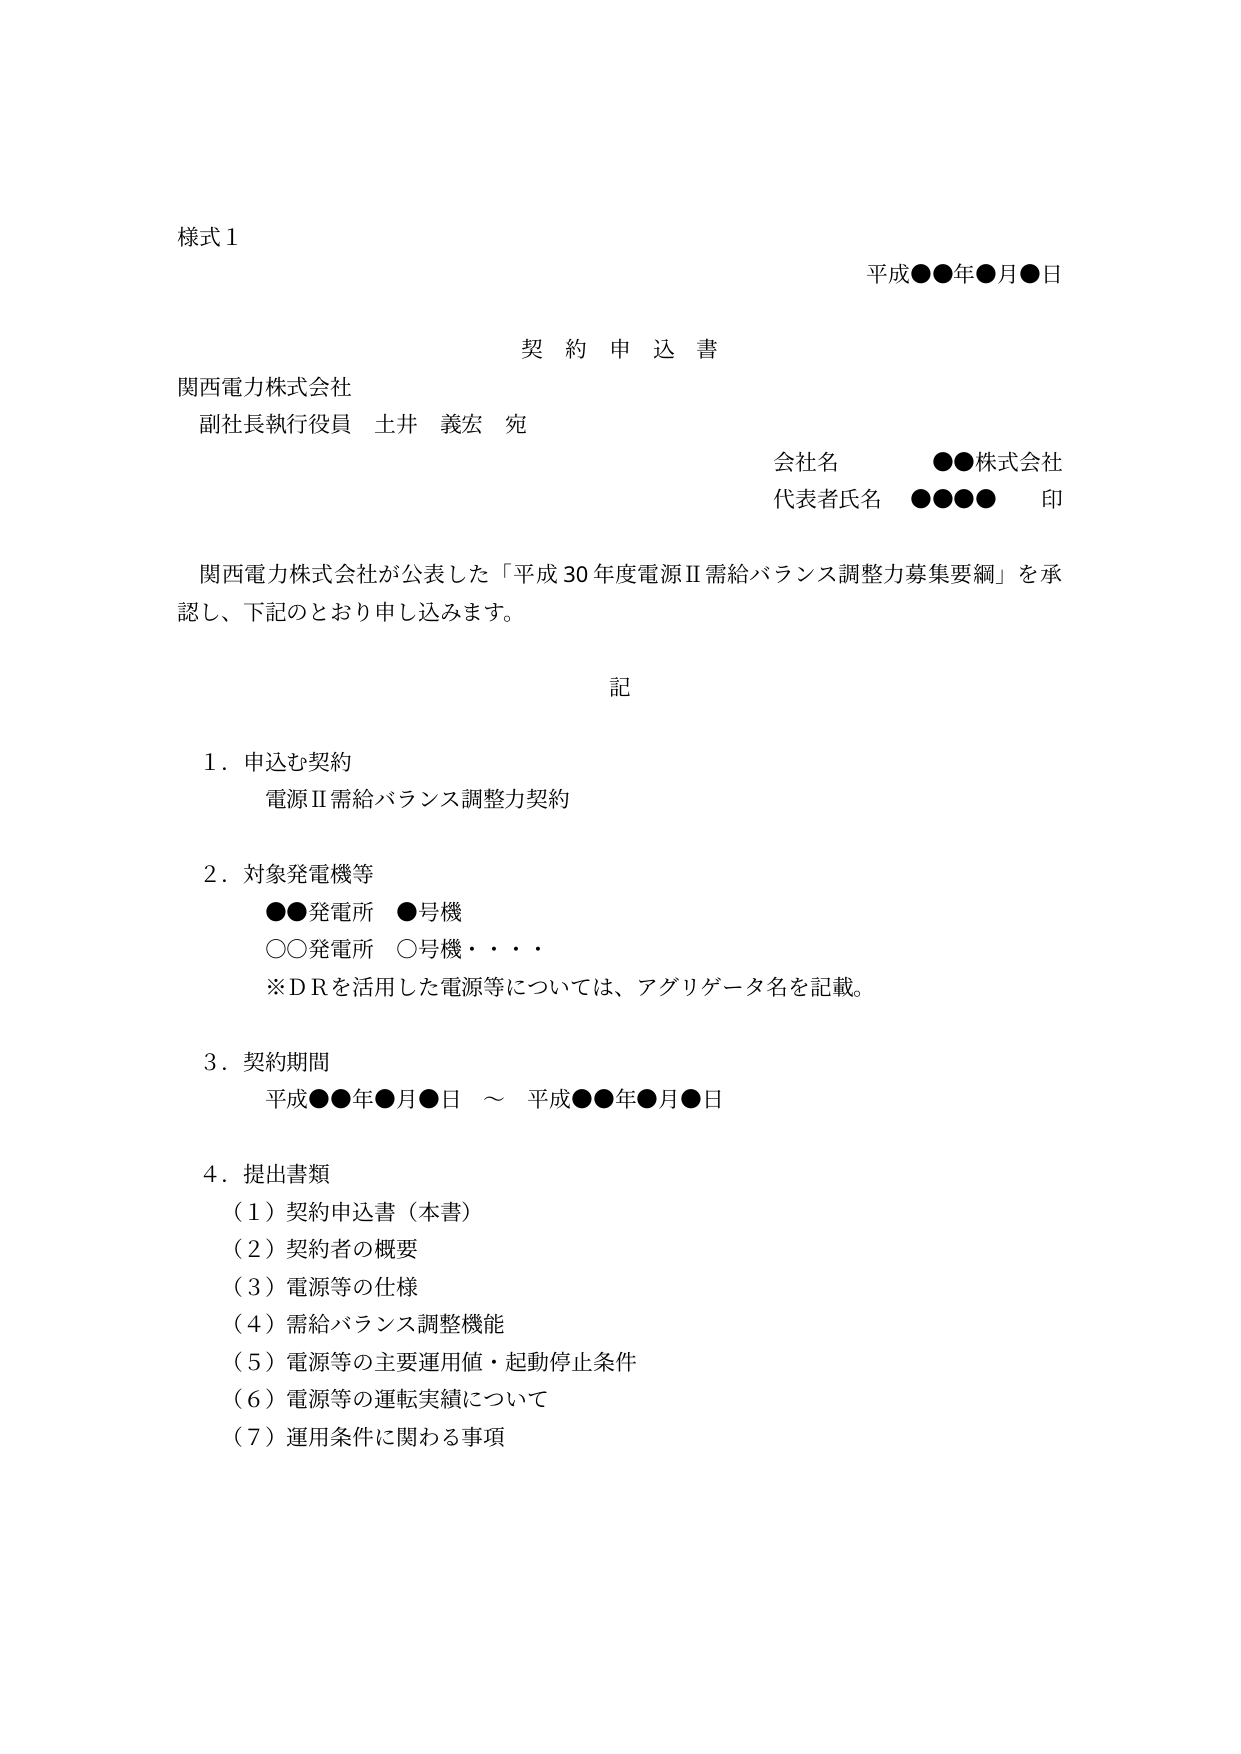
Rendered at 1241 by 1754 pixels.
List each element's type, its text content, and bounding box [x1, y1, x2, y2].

text ●●発電所 ●号機 [177, 892, 1063, 929]
text 平成●●年●月●日 ～ 平成●●年●月●日 [177, 1079, 1063, 1117]
text 代表者氏名 ●●●● 印 [177, 479, 1063, 517]
text ２．対象発電機等 [177, 854, 1063, 892]
text 関西電力株式会社が公表した「平成30年度電源Ⅱ需給バランス調整力募集要綱」を承認し、下記のとおり申し込みます。 [177, 554, 1063, 629]
text 様式１ [177, 217, 1063, 254]
text １．申込む契約 [177, 742, 1063, 779]
text 契 約 申 込 書 [177, 329, 1063, 367]
text （３）電源等の仕様 [177, 1267, 1063, 1304]
text 関西電力株式会社 [177, 367, 1063, 404]
text （２）契約者の概要 [177, 1229, 1063, 1267]
text ○○発電所 ○号機・・・・ [177, 929, 1063, 967]
text 電源Ⅱ需給バランス調整力契約 [177, 779, 1063, 817]
text 副社長執行役員 土井 義宏 宛 [177, 404, 1063, 442]
text （１）契約申込書（本書） [177, 1192, 1063, 1229]
text 平成●●年●月●日 [177, 254, 1063, 292]
text 記 [177, 667, 1063, 704]
text ４．提出書類 [177, 1154, 1063, 1192]
text （７）運用条件に関わる事項 [177, 1417, 1063, 1454]
text ３．契約期間 [177, 1042, 1063, 1079]
text ※ＤＲを活用した電源等については、アグリゲータ名を記載。 [177, 967, 1063, 1004]
text 会社名 ●●株式会社 [177, 442, 1063, 479]
text （５）電源等の主要運用値・起動停止条件 [177, 1342, 1063, 1379]
text （６）電源等の運転実績について [177, 1379, 1063, 1417]
text （４）需給バランス調整機能 [177, 1304, 1063, 1342]
